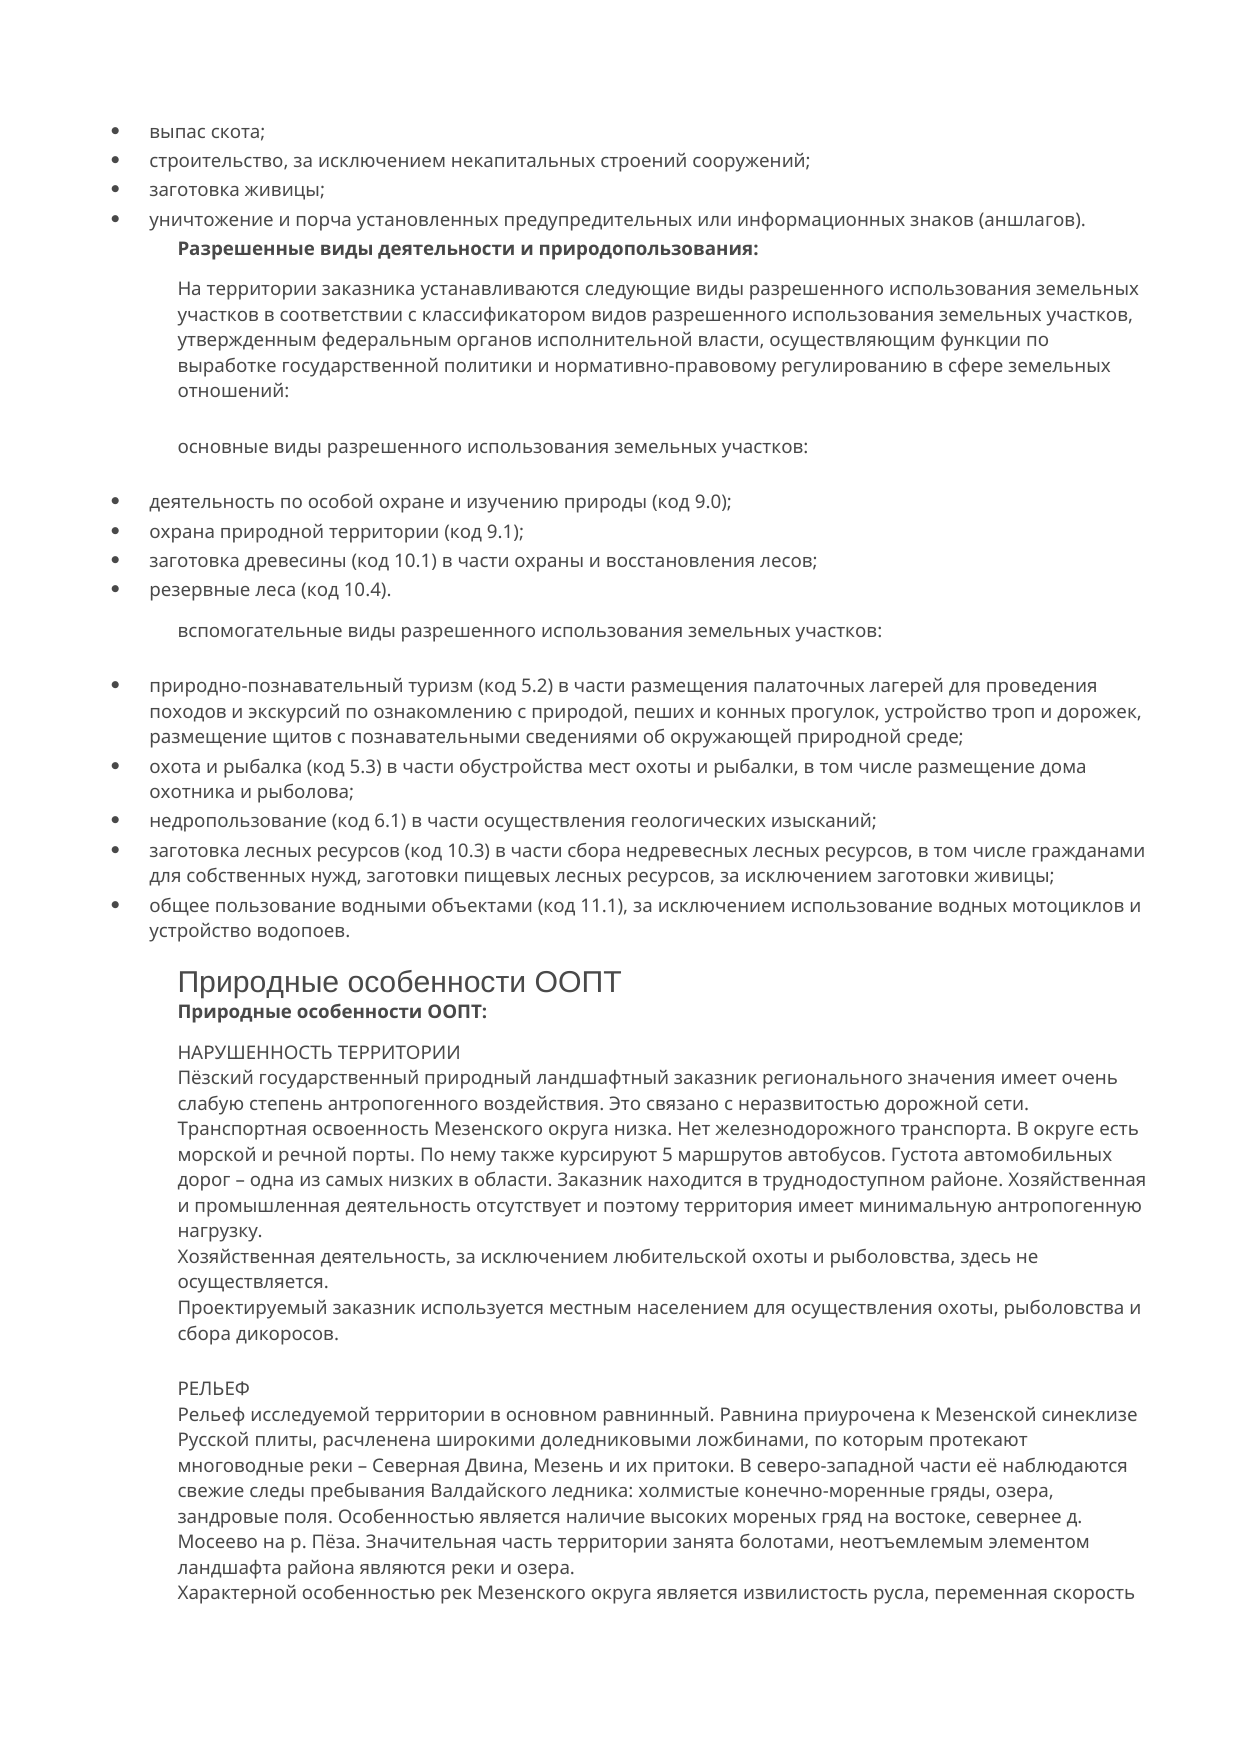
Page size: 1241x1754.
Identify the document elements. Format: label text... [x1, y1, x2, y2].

list заготовка древесины (код 10.1) в части охраны и восстановления лесов; [112, 547, 1152, 573]
list недропользование (код 6.1) в части осуществления геологических изысканий; [112, 808, 1152, 833]
list общее пользование водными объектами (код 11.1), за исключением использование водных мотоциклов и устройство водопоев. [112, 892, 1152, 943]
list резервные леса (код 10.4). [112, 577, 1152, 602]
list строительство, за исключением некапитальных строений сооружений; [112, 147, 1152, 173]
list природно-познавательный туризм (код 5.2) в части размещения палаточных лагерей для проведения походов и экскурсий по ознакомлению с природой, пеших и конных прогулок, устройство троп и дорожек, размещение щитов с познавательными сведениями об окружающей природной среде; [112, 673, 1152, 749]
text НАРУШЕННОСТЬ ТЕРРИТОРИИ Пёзский государственный природный ландшафтный заказник регионального значения имеет очень слабую степень антропогенного воздействия. Это связано с неразвитостью дорожной сети. Транспортная освоенность Мезенского округа низка. Нет железнодорожного транспорта. В округе есть морской и речной порты. По нему также курсируют 5 маршрутов автобусов. Густота автомобильных дорог – одна из самых низких в области. Заказник находится в труднодоступном районе. Хозяйственная и промышленная деятельность отсутствует и поэтому территория имеет минимальную антропогенную нагрузку. Хозяйственная деятельность, за исключением любительской охоты и рыболовства, здесь не осуществляется. Проектируемый заказник используется местным населением для осуществления охоты, рыболовства и сбора дикоросов. [177, 1039, 1152, 1345]
text Природные особенности ООПТ: [177, 998, 1152, 1024]
list уничтожение и порча установленных предупредительных или информационных знаков (аншлагов). [112, 206, 1152, 231]
list охота и рыбалка (код 5.3) в части обустройства мест охоты и рыбалки, в том числе размещение дома охотника и рыболова; [112, 753, 1152, 804]
text основные виды разрешенного использования земельных участков: [177, 433, 1152, 459]
text Разрешенные виды деятельности и природопользования: [177, 235, 1152, 261]
list выпас скота; [112, 118, 1152, 144]
text Природные особенности ООПТ [177, 959, 1152, 998]
text На территории заказника устанавливаются следующие виды разрешенного использования земельных участков в соответствии с классификатором видов разрешенного использования земельных участков, утвержденным федеральным органов исполнительной власти, осуществляющим функции по выработке государственной политики и нормативно-правовому регулированию в сфере земельных отношений: [177, 276, 1152, 403]
list заготовка лесных ресурсов (код 10.3) в части сбора недревесных лесных ресурсов, в том числе гражданами для собственных нужд, заготовки пищевых лесных ресурсов, за исключением заготовки живицы; [112, 837, 1152, 888]
text вспомогательные виды разрешенного использования земельных участков: [177, 617, 1152, 643]
list заготовка живицы; [112, 177, 1152, 202]
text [177, 1375, 1152, 1605]
list деятельность по особой охране и изучению природы (код 9.0); [112, 489, 1152, 514]
list охрана природной территории (код 9.1); [112, 518, 1152, 544]
